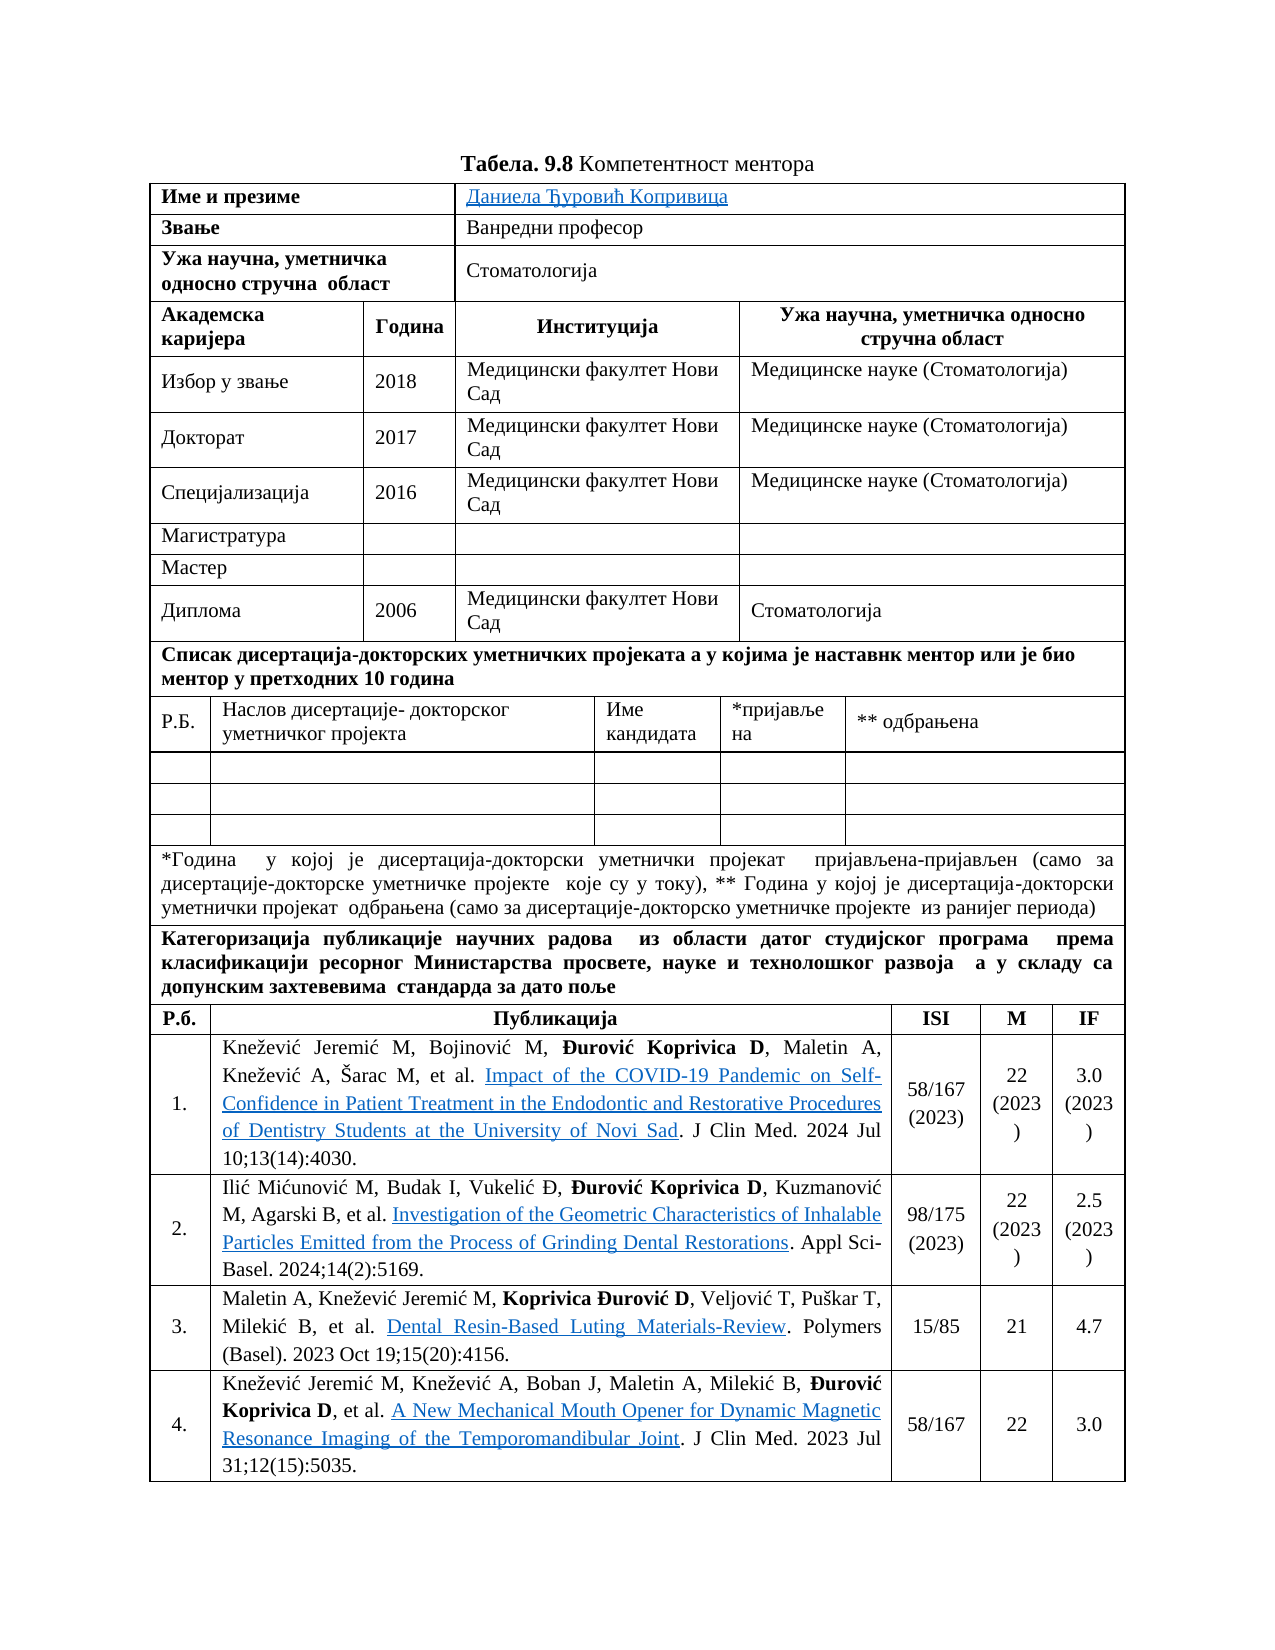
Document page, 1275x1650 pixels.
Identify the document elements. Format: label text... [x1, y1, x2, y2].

table_cell Медицински факултет Нови Сад [456, 413, 739, 467]
table_cell Институција [456, 302, 739, 356]
table_cell 2.5 (2023) [1053, 1175, 1124, 1285]
table_cell Специјализација [151, 468, 363, 522]
table_cell 2. [151, 1175, 210, 1285]
table_cell Медицински факултет Нови Сад [456, 468, 739, 522]
table_cell [151, 784, 210, 814]
table_cell 22 [981, 1371, 1052, 1481]
table_cell Стоматологија [456, 246, 1124, 301]
table_cell 2006 [364, 586, 455, 641]
table_cell [595, 753, 720, 783]
table_cell [740, 524, 1124, 554]
table_cell Диплома [151, 586, 363, 641]
table_cell Година [364, 302, 455, 356]
table_cell *Година у којој је дисертација-докторски уметнички пројекат пријављена-пријављен (само за дисертације-докторске уметничке пројекте које су у току), ** Година у којој је дисертација-докторски уметнички пројекат одбрањена (само за дисертације-докторско уметничке пројекте из ранијег периода) [151, 846, 1124, 925]
table_cell 4. [151, 1371, 210, 1481]
table_header Даниела Ђуровић Копривица [456, 184, 1124, 214]
table_cell [211, 815, 594, 845]
table_cell [846, 815, 1124, 845]
table_cell [211, 784, 594, 814]
table_cell Избор у звање [151, 357, 363, 412]
table_cell Име кандидата [595, 697, 720, 751]
table_cell Категоризација публикације научних радова из области датог студијског програма према класификацији ресорног Министарства просвете, науке и технолошког развоја а у складу са допунским захтевевима стандарда за дато поље [151, 926, 1124, 1004]
table_cell 4.7 [1053, 1286, 1124, 1369]
table_header Име и презиме [151, 184, 454, 214]
table_cell M [981, 1005, 1052, 1034]
table_cell 2016 [364, 468, 455, 522]
table_cell [721, 815, 845, 845]
table_cell [364, 555, 455, 585]
table_cell ** одбрањена [846, 697, 1124, 751]
table_cell [456, 555, 739, 585]
table_cell [721, 753, 845, 783]
table_cell Медицинске науке (Стоматологија) [740, 413, 1124, 467]
table_cell [721, 784, 845, 814]
table_cell 22 (2023) [981, 1035, 1052, 1173]
table_cell Мастер [151, 555, 363, 585]
table_cell 3.0 [1053, 1371, 1124, 1481]
table_cell Наслов дисертације- докторског уметничког пројекта [211, 697, 594, 751]
table_cell [740, 555, 1124, 585]
table_cell [456, 524, 739, 554]
table_cell Ужа научна, уметничка односно стручна област [740, 302, 1124, 356]
table_cell Докторат [151, 413, 363, 467]
table_cell Медицинске науке (Стоматологија) [740, 468, 1124, 522]
table_cell 15/85 [892, 1286, 980, 1369]
table_cell 2018 [364, 357, 455, 412]
table_cell 22 (2023) [981, 1175, 1052, 1285]
table_cell 98/175 (2023) [892, 1175, 980, 1285]
table_cell [595, 784, 720, 814]
table_cell Р.б. [151, 1005, 210, 1034]
table_cell [364, 524, 455, 554]
table_cell [595, 815, 720, 845]
table_cell 2017 [364, 413, 455, 467]
table_cell Knežević Jeremić M, Knežević A, Boban J, Maletin A, Milekić B, Đurović Koprivica D, et al. A New Mechanical Mouth Opener for Dynamic Magnetic Resonance Imaging of the Temporomandibular Joint. J Clin Med. 2023 Jul 31;12(15):5035. [211, 1371, 891, 1481]
table_cell [846, 784, 1124, 814]
table_cell Стоматологија [740, 586, 1124, 641]
table_cell 3.0 (2023) [1053, 1035, 1124, 1173]
table_cell 58/167 (2023) [892, 1035, 980, 1173]
table_cell 3. [151, 1286, 210, 1369]
table_cell 21 [981, 1286, 1052, 1369]
table_cell [211, 753, 594, 783]
table_cell 1. [151, 1035, 210, 1173]
table_cell Медицински факултет Нови Сад [456, 357, 739, 412]
table_cell [151, 815, 210, 845]
table_cell [151, 753, 210, 783]
table_cell Публикација [211, 1005, 891, 1034]
table_cell Ilić Mićunović M, Budak I, Vukelić Đ, Đurović Koprivica D, Kuzmanović M, Agarski B, et al. Investigation of the Geometric Characteristics of Inhalable Particles Emitted from the Process of Grinding Dental Restorations. Appl Sci-Basel. 2024;14(2):5169. [211, 1175, 891, 1285]
table_cell IF [1053, 1005, 1124, 1034]
table_cell *пријављена [721, 697, 845, 751]
table_cell Звање [151, 215, 454, 245]
table_cell Магистратура [151, 524, 363, 554]
table_cell Медицинске науке (Стоматологија) [740, 357, 1124, 412]
table_cell Списак дисертација-докторских уметничких пројеката а у којима је наставнк ментор или је био ментор у претходних 10 година [151, 642, 1124, 696]
table_cell Академска каријера [151, 302, 363, 356]
table_cell Медицински факултет Нови Сад [456, 586, 739, 641]
table_cell [846, 753, 1124, 783]
text Табела. 9.8 Компетентност ментора [150, 150, 1125, 176]
table_cell Knežević Jeremić M, Bojinović M, Đurović Koprivica D, Maletin A, Knežević A, Šarac M, et al. Impact of the COVID-19 Pandemic on Self-Confidence in Patient Treatment in the Endodontic and Restorative Procedures of Dentistry Students at the University of Novi Sad. J Clin Med. 2024 Jul 10;13(14):4030. [211, 1035, 891, 1173]
table_cell Maletin A, Knežević Jeremić M, Koprivica Đurović D, Veljović T, Puškar T, Milekić B, et al. Dental Resin-Based Luting Materials-Review. Polymers (Basel). 2023 Oct 19;15(20):4156. [211, 1286, 891, 1369]
table_cell 58/167 [892, 1371, 980, 1481]
table_cell Ужа научна, уметничка односно стручна област [151, 246, 454, 301]
table_cell ISI [892, 1005, 980, 1034]
table_cell Ванредни професор [456, 215, 1124, 245]
table_cell Р.Б. [151, 697, 210, 751]
